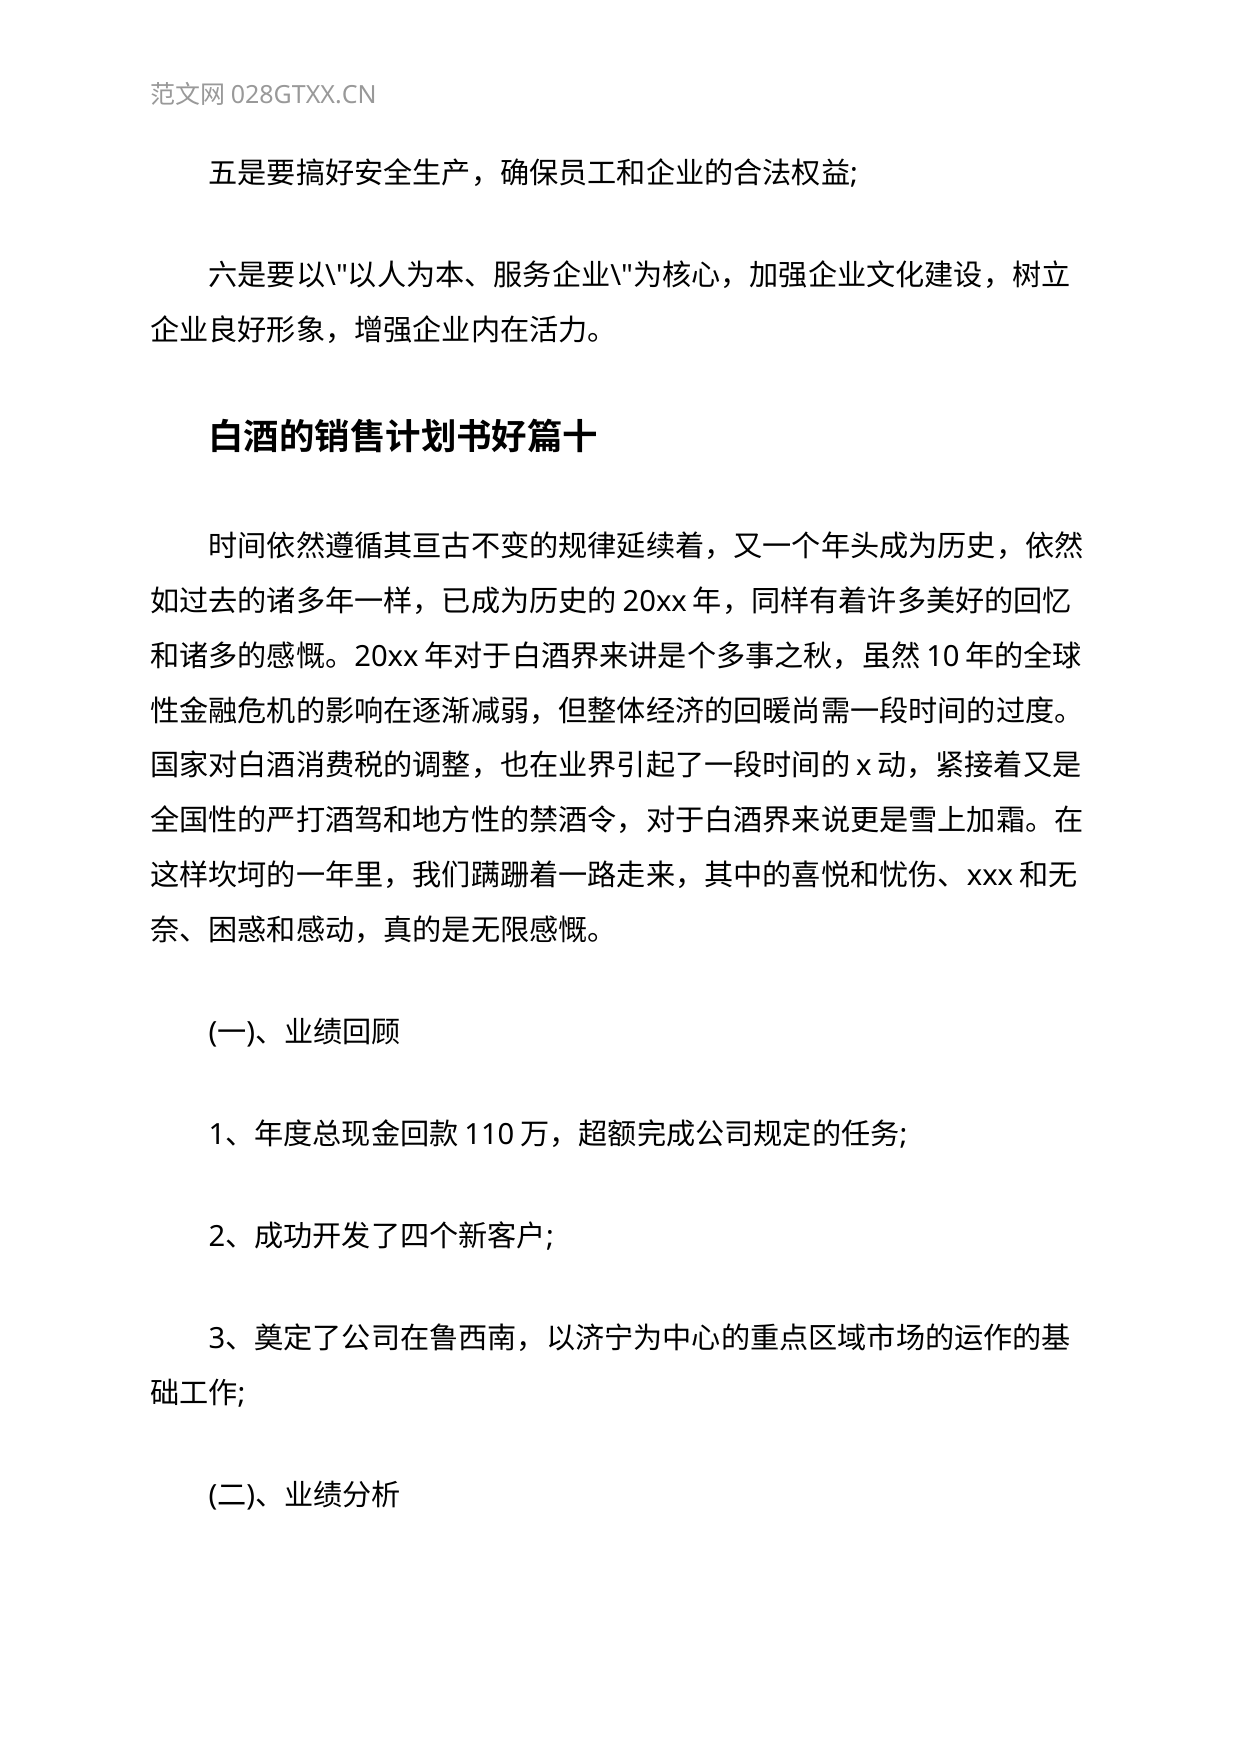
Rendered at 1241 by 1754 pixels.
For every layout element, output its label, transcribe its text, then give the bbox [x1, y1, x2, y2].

text 3、奠定了公司在鲁西南，以济宁为中心的重点区域市场的运作的基础工作; [150, 1314, 1090, 1412]
text 五是要搞好安全生产，确保员工和企业的合法权益; [150, 150, 1090, 192]
text 六是要以\"以人为本、服务企业\"为核心，加强企业文化建设，树立企业良好形象，增强企业内在活力。 [150, 252, 1090, 349]
text 1、年度总现金回款110万，超额完成公司规定的任务; [150, 1111, 1090, 1153]
text 时间依然遵循其亘古不变的规律延续着，又一个年头成为历史，依然如过去的诸多年一样，已成为历史的20xx年，同样有着许多美好的回忆和诸多的感慨。20xx年对于白酒界来讲是个多事之秋，虽然10年的全球性金融危机的影响在逐渐减弱，但整体经济的回暖尚需一段时间的过度。国家对白酒消费税的调整，也在业界引起了一段时间的x动，紧接着又是全国性的严打酒驾和地方性的禁酒令，对于白酒界来说更是雪上加霜。在这样坎坷的一年里，我们蹒跚着一路走来，其中的喜悦和忧伤、xxx和无奈、困惑和感动，真的是无限感慨。 [150, 522, 1090, 949]
text (一)、业绩回顾 [150, 1009, 1090, 1051]
text 白酒的销售计划书好篇十 [150, 409, 1090, 460]
text 2、成功开发了四个新客户; [150, 1213, 1090, 1255]
text (二)、业绩分析 [150, 1472, 1090, 1514]
